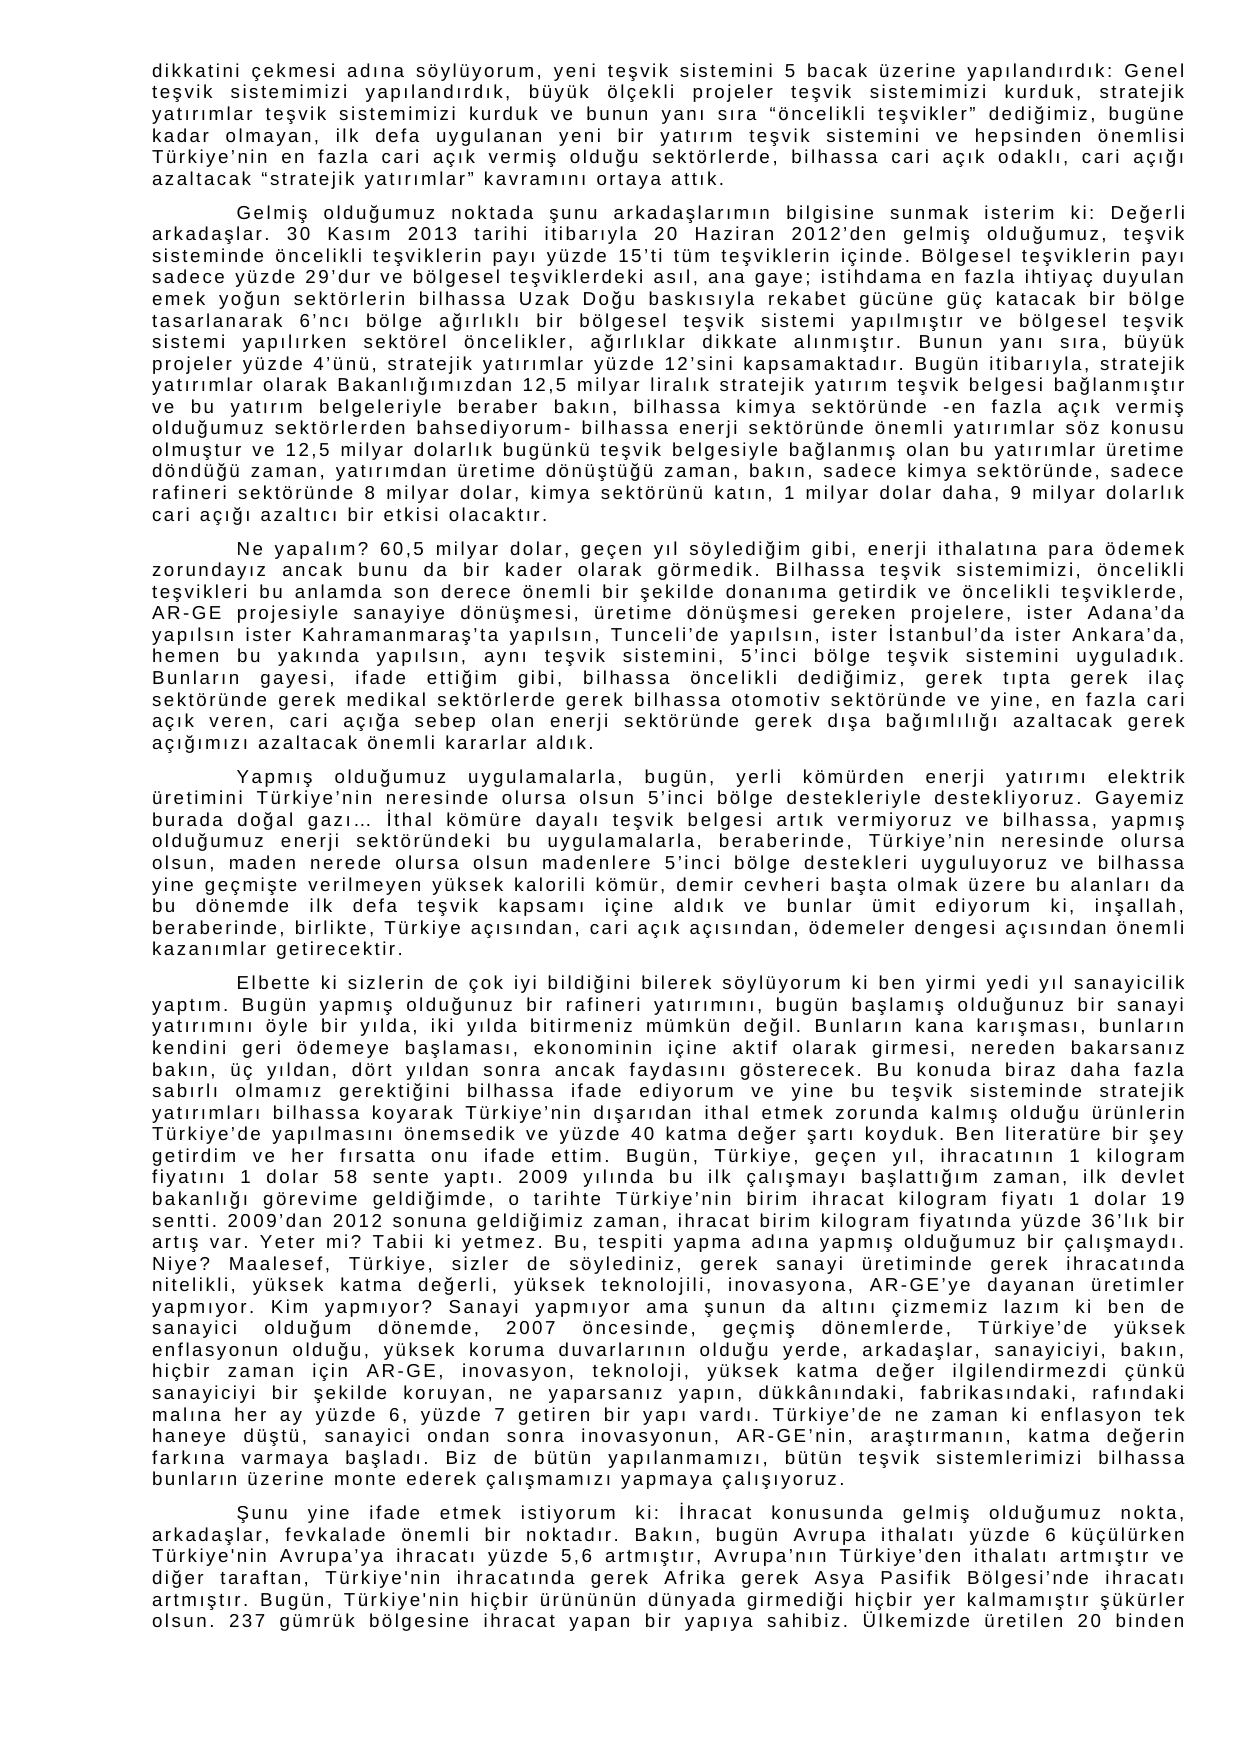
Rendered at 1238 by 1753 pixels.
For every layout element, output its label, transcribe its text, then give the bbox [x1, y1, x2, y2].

text Gelmiş olduğumuz noktada şunu arkadaşlarımın bilgisine sunmak isterim ki: Değerli arkadaşlar. 30 Kasım 2013 tarihi itibarıyla 20 Haziran 2012’den gelmiş olduğumuz, teşvik sisteminde öncelikli teşviklerin payı yüzde 15’ti tüm teşviklerin içinde. Bölgesel teşviklerin payı sadece yüzde 29’dur ve bölgesel teşviklerdeki asıl, ana gaye; istihdama en fazla ihtiyaç duyulan emek yoğun sektörlerin bilhassa Uzak Doğu baskısıyla rekabet gücüne güç katacak bir bölge tasarlanarak 6’ncı bölge ağırlıklı bir bölgesel teşvik sistemi yapılmıştır ve bölgesel teşvik sistemi yapılırken sektörel öncelikler, ağırlıklar dikkate alınmıştır. Bunun yanı sıra, büyük projeler yüzde 4’ünü, stratejik yatırımlar yüzde 12’sini kapsamaktadır. Bugün itibarıyla, stratejik yatırımlar olarak Bakanlığımızdan 12,5 milyar liralık stratejik yatırım teşvik belgesi bağlanmıştır ve bu yatırım belgeleriyle beraber bakın, bilhassa kimya sektöründe -en fazla açık vermiş olduğumuz sektörlerden bahsediyorum- bilhassa enerji sektöründe önemli yatırımlar söz konusu olmuştur ve 12,5 milyar dolarlık bugünkü teşvik belgesiyle bağlanmış olan bu yatırımlar üretime döndüğü zaman, yatırımdan üretime dönüştüğü zaman, bakın, sadece kimya sektöründe, sadece rafineri sektöründe 8 milyar dolar, kimya sektörünü katın, 1 milyar dolar daha, 9 milyar dolarlık cari açığı azaltıcı bir etkisi olacaktır. [152, 202, 1186, 525]
text Yapmış olduğumuz uygulamalarla, bugün, yerli kömürden enerji yatırımı elektrik üretimini Türkiye’nin neresinde olursa olsun 5’inci bölge destekleriyle destekliyoruz. Gayemiz burada doğal gazı… İthal kömüre dayalı teşvik belgesi artık vermiyoruz ve bilhassa, yapmış olduğumuz enerji sektöründeki bu uygulamalarla, beraberinde, Türkiye’nin neresinde olursa olsun, maden nerede olursa olsun madenlere 5’inci bölge destekleri uyguluyoruz ve bilhassa yine geçmişte verilmeyen yüksek kalorili kömür, demir cevheri başta olmak üzere bu alanları da bu dönemde ilk defa teşvik kapsamı içine aldık ve bunlar ümit ediyorum ki, inşallah, beraberinde, birlikte, Türkiye açısından, cari açık açısından, ödemeler dengesi açısından önemli kazanımlar getirecektir. [152, 766, 1186, 960]
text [152, 1502, 1186, 1632]
text Elbette ki sizlerin de çok iyi bildiğini bilerek söylüyorum ki ben yirmi yedi yıl sanayicilik yaptım. Bugün yapmış olduğunuz bir rafineri yatırımını, bugün başlamış olduğunuz bir sanayi yatırımını öyle bir yılda, iki yılda bitirmeniz mümkün değil. Bunların kana karışması, bunların kendini geri ödemeye başlaması, ekonominin içine aktif olarak girmesi, nereden bakarsanız bakın, üç yıldan, dört yıldan sonra ancak faydasını gösterecek. Bu konuda biraz daha fazla sabırlı olmamız gerektiğini bilhassa ifade ediyorum ve yine bu teşvik sisteminde stratejik yatırımları bilhassa koyarak Türkiye’nin dışarıdan ithal etmek zorunda kalmış olduğu ürünlerin Türkiye’de yapılmasını önemsedik ve yüzde 40 katma değer şartı koyduk. Ben literatüre bir şey getirdim ve her fırsatta onu ifade ettim. Bugün, Türkiye, geçen yıl, ihracatının 1 kilogram fiyatını 1 dolar 58 sente yaptı. 2009 yılında bu ilk çalışmayı başlattığım zaman, ilk devlet bakanlığı görevime geldiğimde, o tarihte Türkiye’nin birim ihracat kilogram fiyatı 1 dolar 19 sentti. 2009’dan 2012 sonuna geldiğimiz zaman, ihracat birim kilogram fiyatında yüzde 36’lık bir artış var. Yeter mi? Tabii ki yetmez. Bu, tespiti yapma adına yapmış olduğumuz bir çalışmaydı. Niye? Maalesef, Türkiye, sizler de söylediniz, gerek sanayi üretiminde gerek ihracatında nitelikli, yüksek katma değerli, yüksek teknolojili, inovasyona, AR-GE’ye dayanan üretimler yapmıyor. Kim yapmıyor? Sanayi yapmıyor ama şunun da altını çizmemiz lazım ki ben de sanayici olduğum dönemde, 2007 öncesinde, geçmiş dönemlerde, Türkiye’de yüksek enflasyonun olduğu, yüksek koruma duvarlarının olduğu yerde, arkadaşlar, sanayiciyi, bakın, hiçbir zaman için AR-GE, inovasyon, teknoloji, yüksek katma değer ilgilendirmezdi çünkü sanayiciyi bir şekilde koruyan, ne yaparsanız yapın, dükkânındaki, fabrikasındaki, rafındaki malına her ay yüzde 6, yüzde 7 getiren bir yapı vardı. Türkiye’de ne zaman ki enflasyon tek haneye düştü, sanayici ondan sonra inovasyonun, AR-GE’nin, araştırmanın, katma değerin farkına varmaya başladı. Biz de bütün yapılanmamızı, bütün teşvik sistemlerimizi bilhassa bunların üzerine monte ederek çalışmamızı yapmaya çalışıyoruz. [152, 972, 1186, 1490]
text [152, 60, 1186, 189]
text Ne yapalım? 60,5 milyar dolar, geçen yıl söylediğim gibi, enerji ithalatına para ödemek zorundayız ancak bunu da bir kader olarak görmedik. Bilhassa teşvik sistemimizi, öncelikli teşvikleri bu anlamda son derece önemli bir şekilde donanıma getirdik ve öncelikli teşviklerde, AR-GE projesiyle sanayiye dönüşmesi, üretime dönüşmesi gereken projelere, ister Adana’da yapılsın ister Kahramanmaraş’ta yapılsın, Tunceli’de yapılsın, ister İstanbul’da ister Ankara’da, hemen bu yakında yapılsın, aynı teşvik sistemini, 5’inci bölge teşvik sistemini uyguladık. Bunların gayesi, ifade ettiğim gibi, bilhassa öncelikli dediğimiz, gerek tıpta gerek ilaç sektöründe gerek medikal sektörlerde gerek bilhassa otomotiv sektöründe ve yine, en fazla cari açık veren, cari açığa sebep olan enerji sektöründe gerek dışa bağımlılığı azaltacak gerek açığımızı azaltacak önemli kararlar aldık. [152, 537, 1186, 753]
